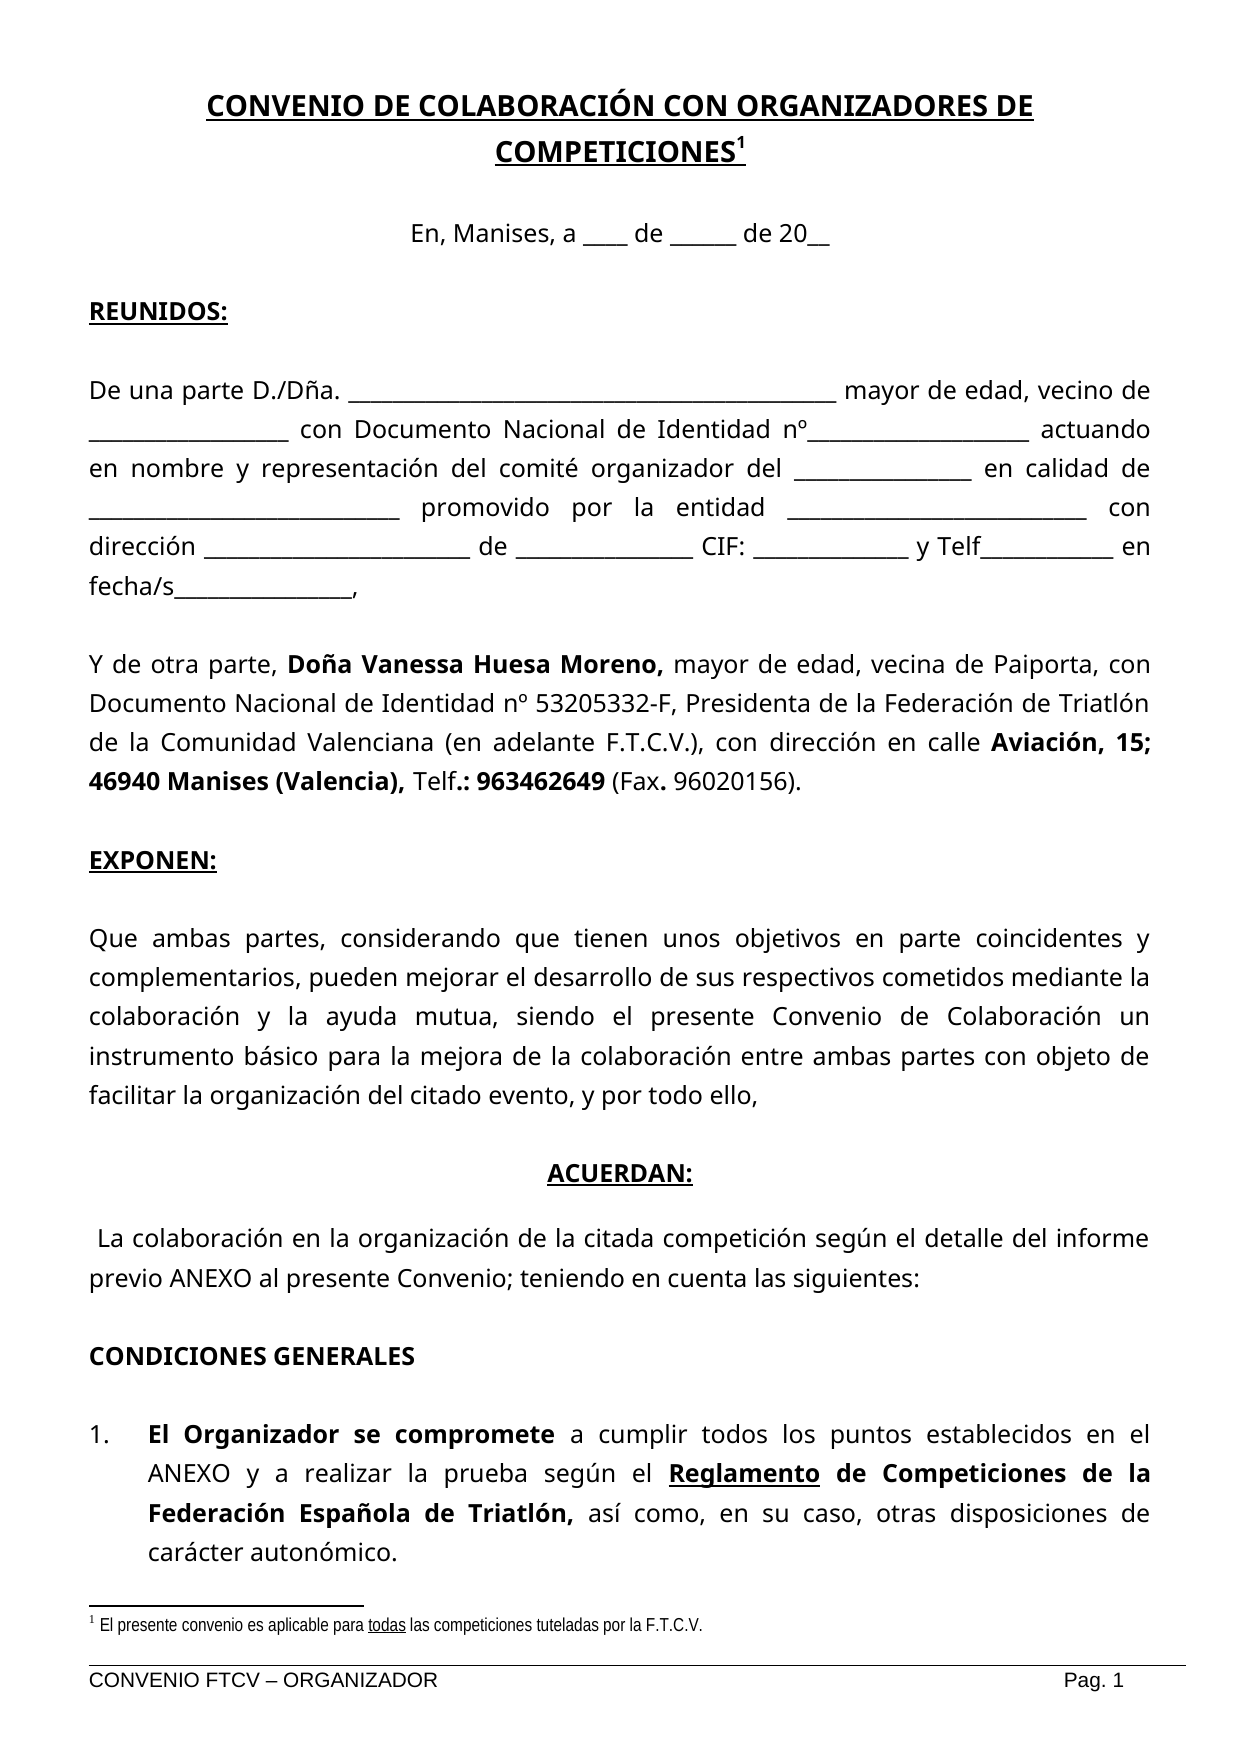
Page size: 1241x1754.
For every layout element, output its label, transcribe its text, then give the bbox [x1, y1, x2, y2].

title CONVENIO DE COLABORACIÓN CON ORGANIZADORES DE COMPETICIONES [89, 85, 1151, 171]
text EXPONEN: [89, 842, 1151, 876]
text La colaboración en la organización de la citada competición según el detalle del informe previo ANEXO al presente Convenio; teniendo en cuenta las siguientes: [89, 1221, 1151, 1294]
text Que ambas partes, considerando que tienen unos objetivos en parte coincidentes y complementarios, pueden mejorar el desarrollo de sus respectivos cometidos mediante la colaboración y la ayuda mutua, siendo el presente Convenio de Colaboración un instrumento básico para la mejora de la colaboración entre ambas partes con objeto de facilitar la organización del citado evento, y por todo ello, [89, 921, 1151, 1111]
text En, Manises, a ____ de ______ de 20__ [89, 216, 1151, 250]
text REUNIDOS: [89, 294, 1151, 328]
subtitle ACUERDAN: [89, 1156, 1151, 1190]
list El Organizador se compromete a cumplir todos los puntos establecidos en el ANEXO y a realizar la prueba según el Reglamento de Competiciones de la Federación Española de Triatlón, así como, en su caso, otras disposiciones de carácter autonómico. [89, 1417, 1151, 1568]
text Y de otra parte, Doña Vanessa Huesa Moreno, mayor de edad, vecina de Paiporta, con Documento Nacional de Identidad nº 53205332-F, Presidenta de la Federación de Triatlón de la Comunidad Valenciana (en adelante F.T.C.V.), con dirección en calle Aviación, 15; 46940 Manises (Valencia), Telf.: 963462649 (Fax. 96020156). [89, 646, 1151, 798]
text De una parte D./Dña. ____________________________________________ mayor de edad, vecino de __________________ con Documento Nacional de Identidad nº____________________ actuando en nombre y representación del comité organizador del ________________ en calidad de ____________________________ promovido por la entidad ___________________________ con dirección ________________________ de ________________ CIF: ______________ y Telf____________ en fecha/s________________, [89, 372, 1151, 602]
subtitle CONDICIONES GENERALES [89, 1339, 1151, 1373]
